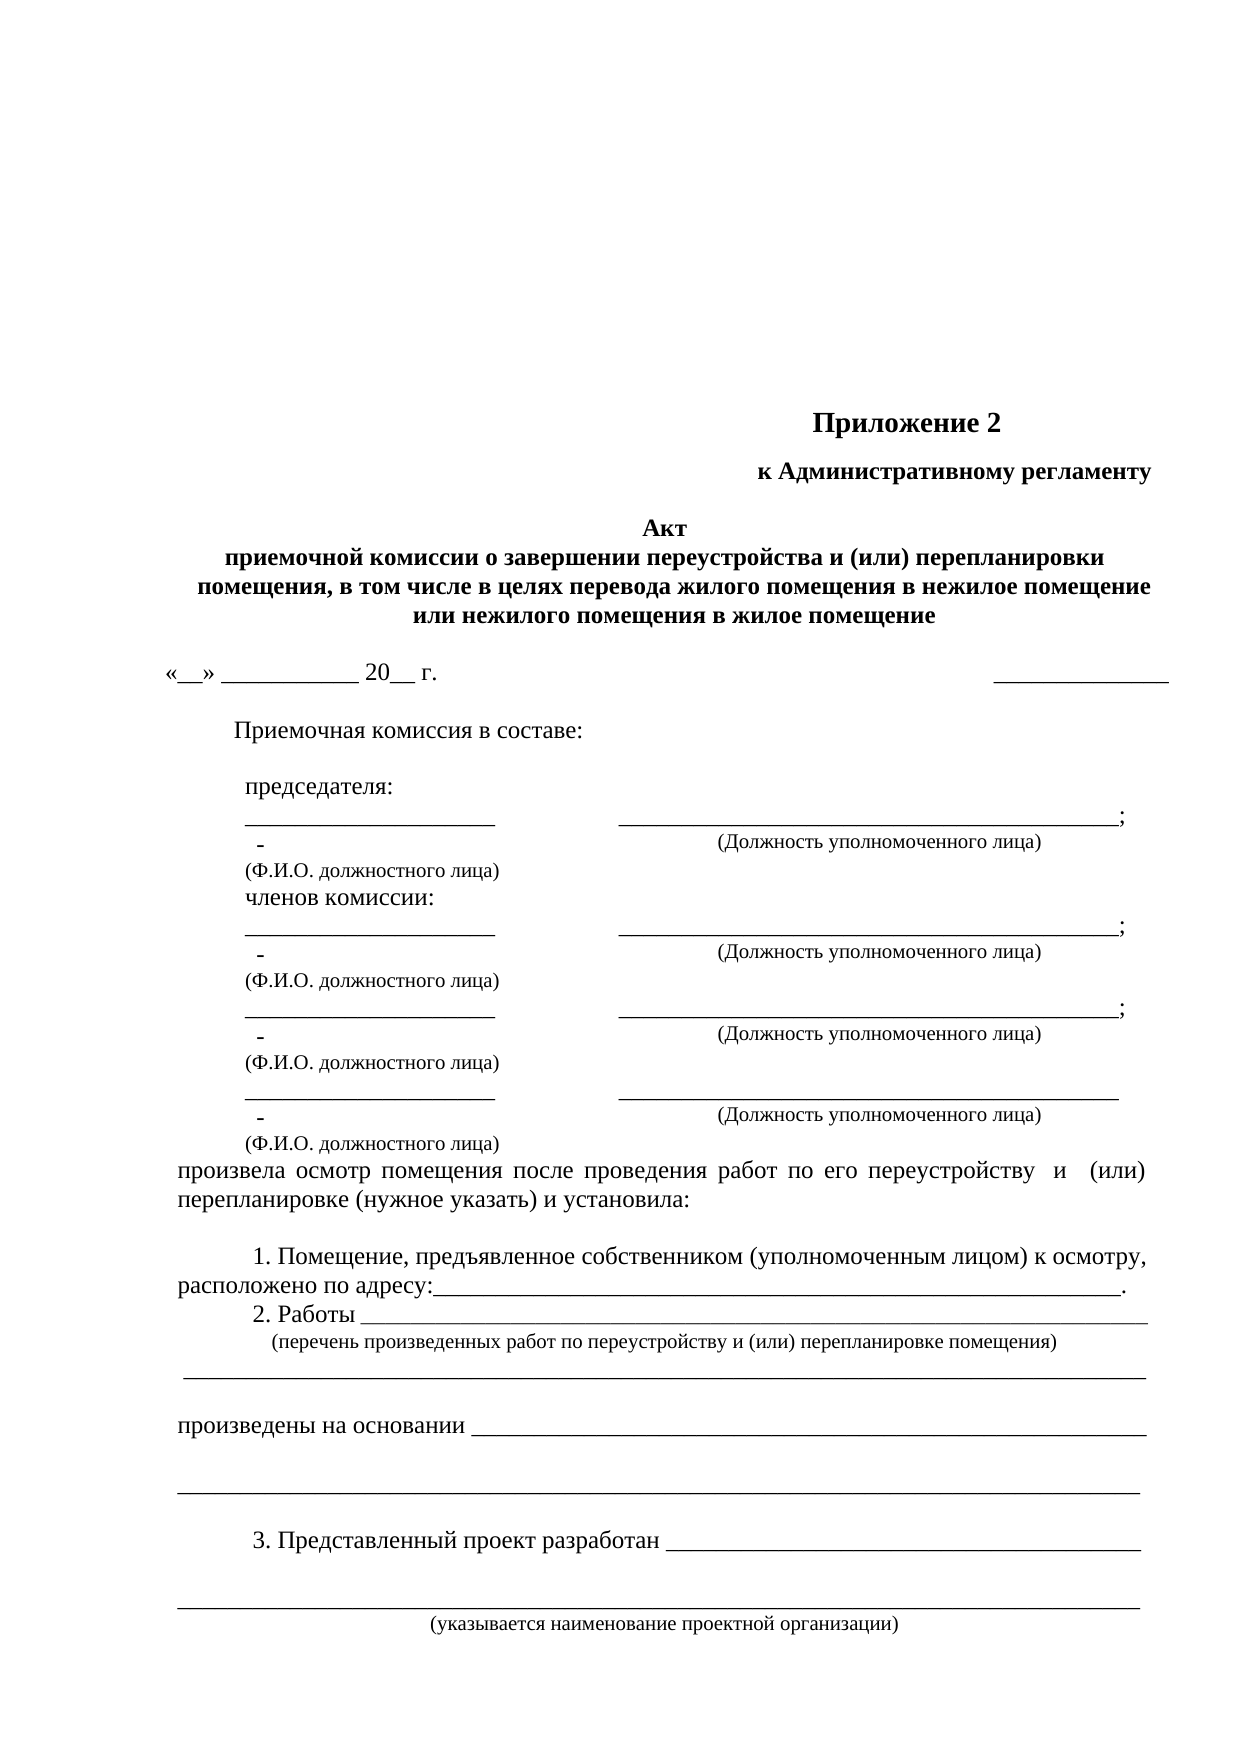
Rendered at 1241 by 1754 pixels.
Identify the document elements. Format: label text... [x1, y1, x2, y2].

text Акт [177, 513, 1152, 542]
text 1. Помещение, предъявленное собственником (уполномоченным лицом) к осмотру, расположено по адресу:_______________________________________________________. [177, 1241, 1152, 1299]
text _____________________________________________________________________________ [177, 1583, 1152, 1611]
table_cell ________________________________________; (Должность уполномоченного лица) [619, 911, 1152, 992]
table_header председателя: [245, 771, 1152, 800]
text (перечень произведенных работ по переустройству и (или) перепланировке помещения) [177, 1328, 1152, 1353]
text 3. Представленный проект разработан ______________________________________ [177, 1525, 1152, 1554]
table_cell ____________________ - (Ф.И.О. должностного лица) [245, 800, 618, 882]
text приемочной комиссии о завершении переустройства и (или) перепланировки помещения, в том числе в целях перевода жилого помещения в нежилое помещение или нежилого помещения в жилое помещение [158, 542, 1171, 628]
text Приложение 2 [812, 406, 1152, 439]
text 2. Работы _______________________________________________________________ [177, 1299, 1152, 1328]
table_cell членов комиссии: [245, 882, 1152, 911]
table_cell ________________________________________ (Должность уполномоченного лица) [619, 1074, 1152, 1155]
text произвела осмотр помещения после проведения работ по его переустройству и (или) перепланировке (нужное указать) и установила: [177, 1155, 1152, 1213]
table_cell ________________________________________; (Должность уполномоченного лица) [619, 992, 1152, 1074]
table_cell ____________________ - (Ф.И.О. должностного лица) [245, 911, 618, 992]
text (указывается наименование проектной организации) [177, 1611, 1152, 1635]
table_cell ____________________ - (Ф.И.О. должностного лица) [245, 992, 618, 1074]
text _____________________________________________________________________________ [177, 1353, 1152, 1381]
text _____________________________________________________________________________ [177, 1468, 1152, 1496]
text к Административному регламенту [118, 456, 1152, 485]
text Приемочная комиссия в составе: [177, 715, 1152, 743]
table_cell ________________________________________; (Должность уполномоченного лица) [619, 800, 1152, 882]
text произведены на основании ______________________________________________________ [177, 1410, 1152, 1439]
table_cell ____________________ - (Ф.И.О. должностного лица) [245, 1074, 618, 1155]
text «__» ___________ 20__ г. ______________ [158, 657, 1171, 686]
